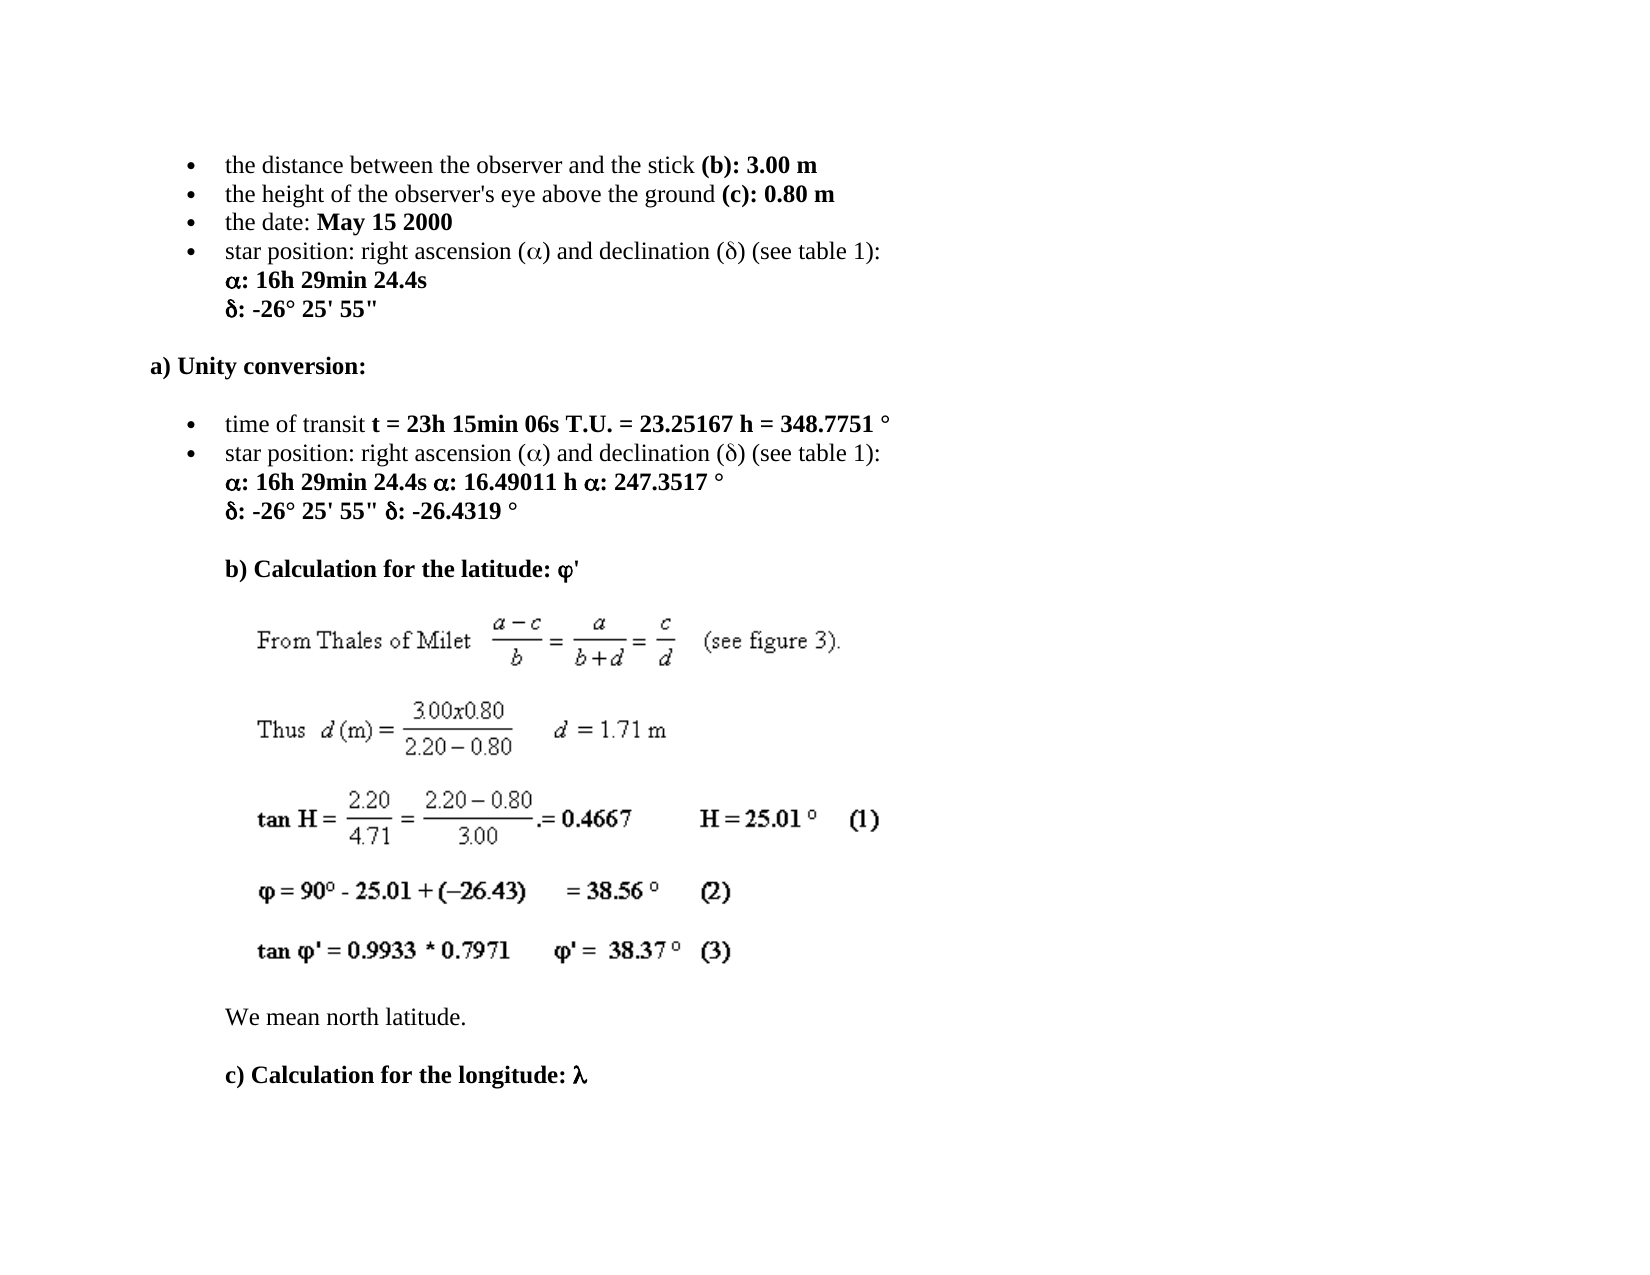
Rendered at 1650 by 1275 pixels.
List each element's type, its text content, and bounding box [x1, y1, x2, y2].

text b) Calculation for the latitude: ' [225, 554, 1500, 582]
text We mean north latitude. [225, 1002, 1500, 1031]
text a) Unity conversion: [150, 352, 1500, 380]
list time of transit t = 23h 15min 06s T.U. = 23.25167 h = 348.7751 ° [187, 409, 1500, 438]
list star position: right ascension () and declination () (see table 1): : 16h 29min 24.4s : -26° 25' 55" [187, 236, 1500, 322]
list star position: right ascension () and declination () (see table 1): : 16h 29min 24.4s : 16.49011 h : 247.3517 ° : -26° 25' 55" : -26.4319 ° [187, 438, 1500, 524]
list the distance between the observer and the stick (b): 3.00 m [187, 150, 1500, 179]
picture [225, 611, 907, 973]
text c) Calculation for the longitude:  [225, 1060, 1500, 1088]
list the date: May 15 2000 [187, 207, 1500, 236]
list the height of the observer's eye above the ground (c): 0.80 m [187, 179, 1500, 207]
